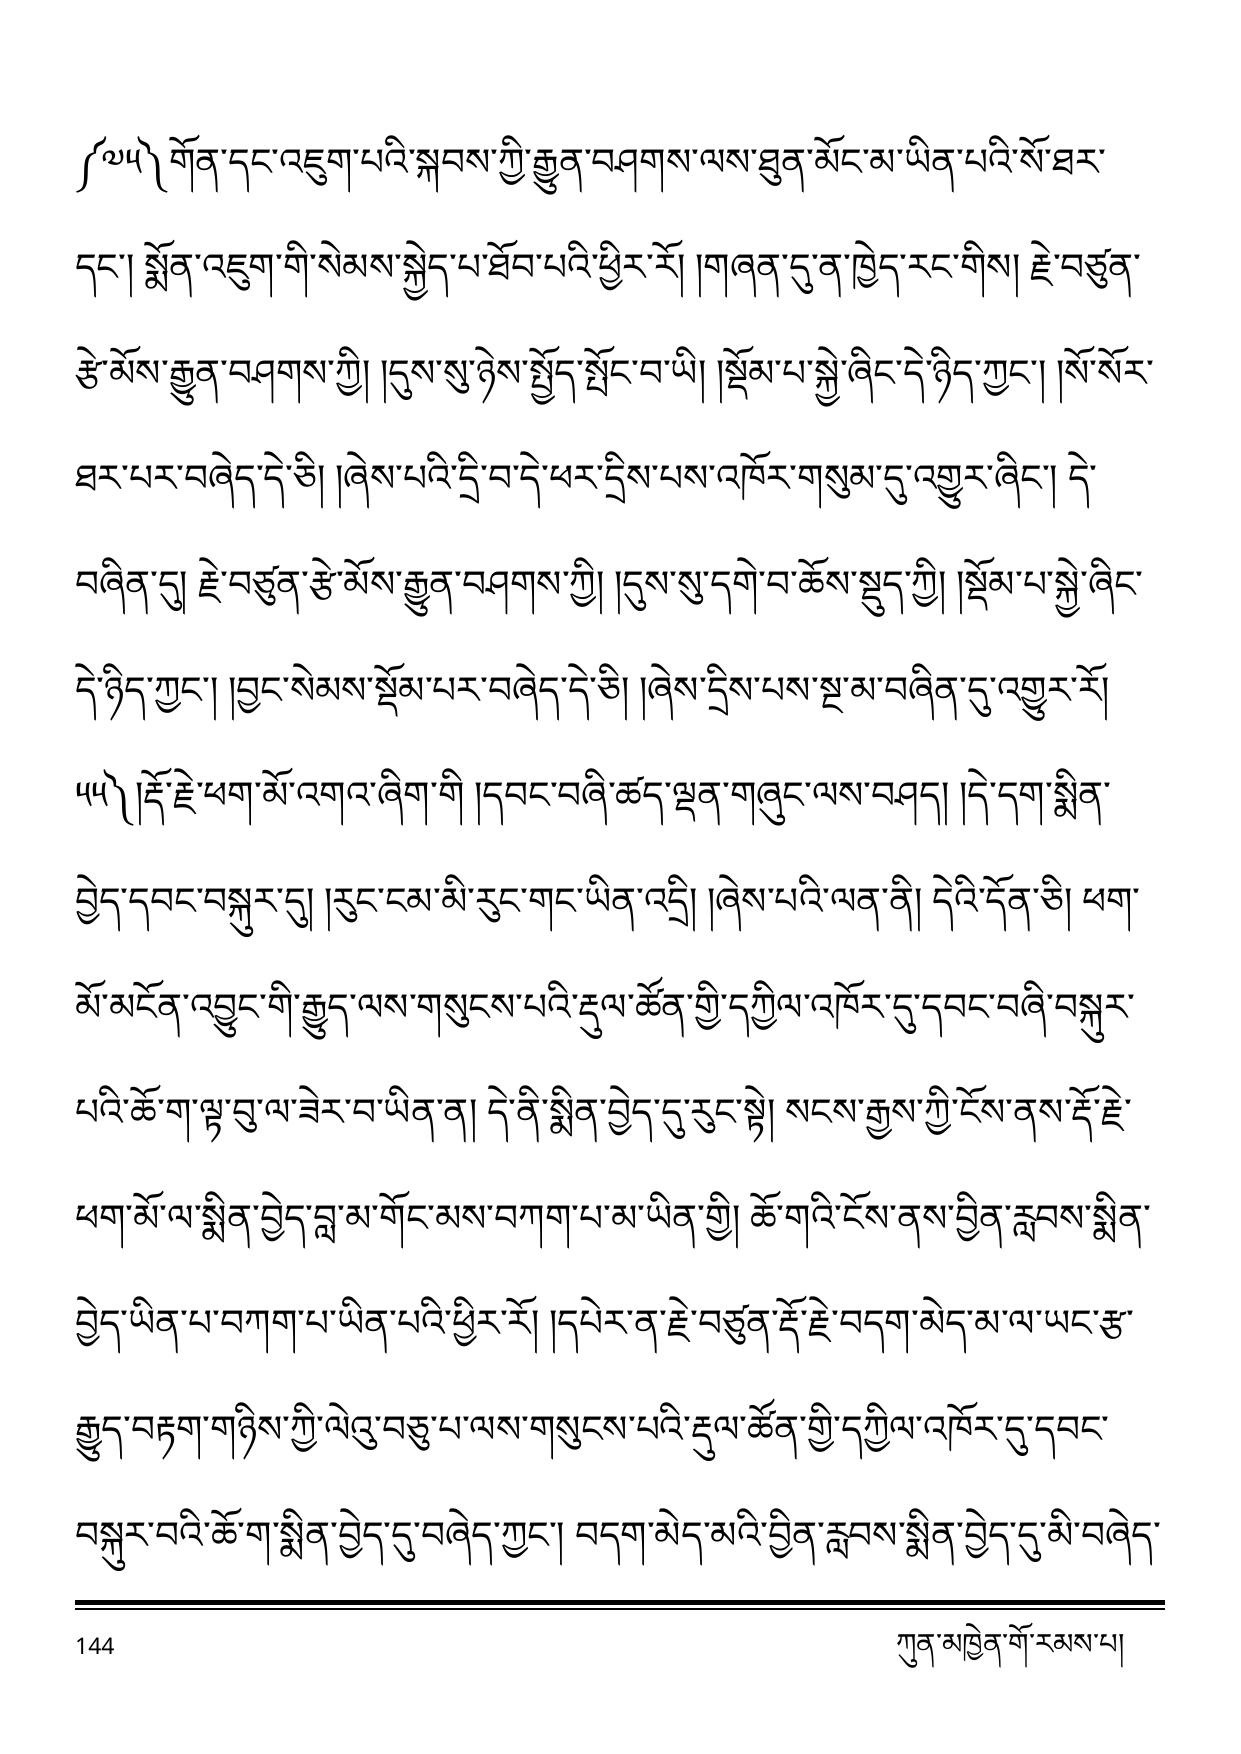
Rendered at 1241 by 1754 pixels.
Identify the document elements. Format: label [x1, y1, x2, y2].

text [75, 120, 1165, 1599]
